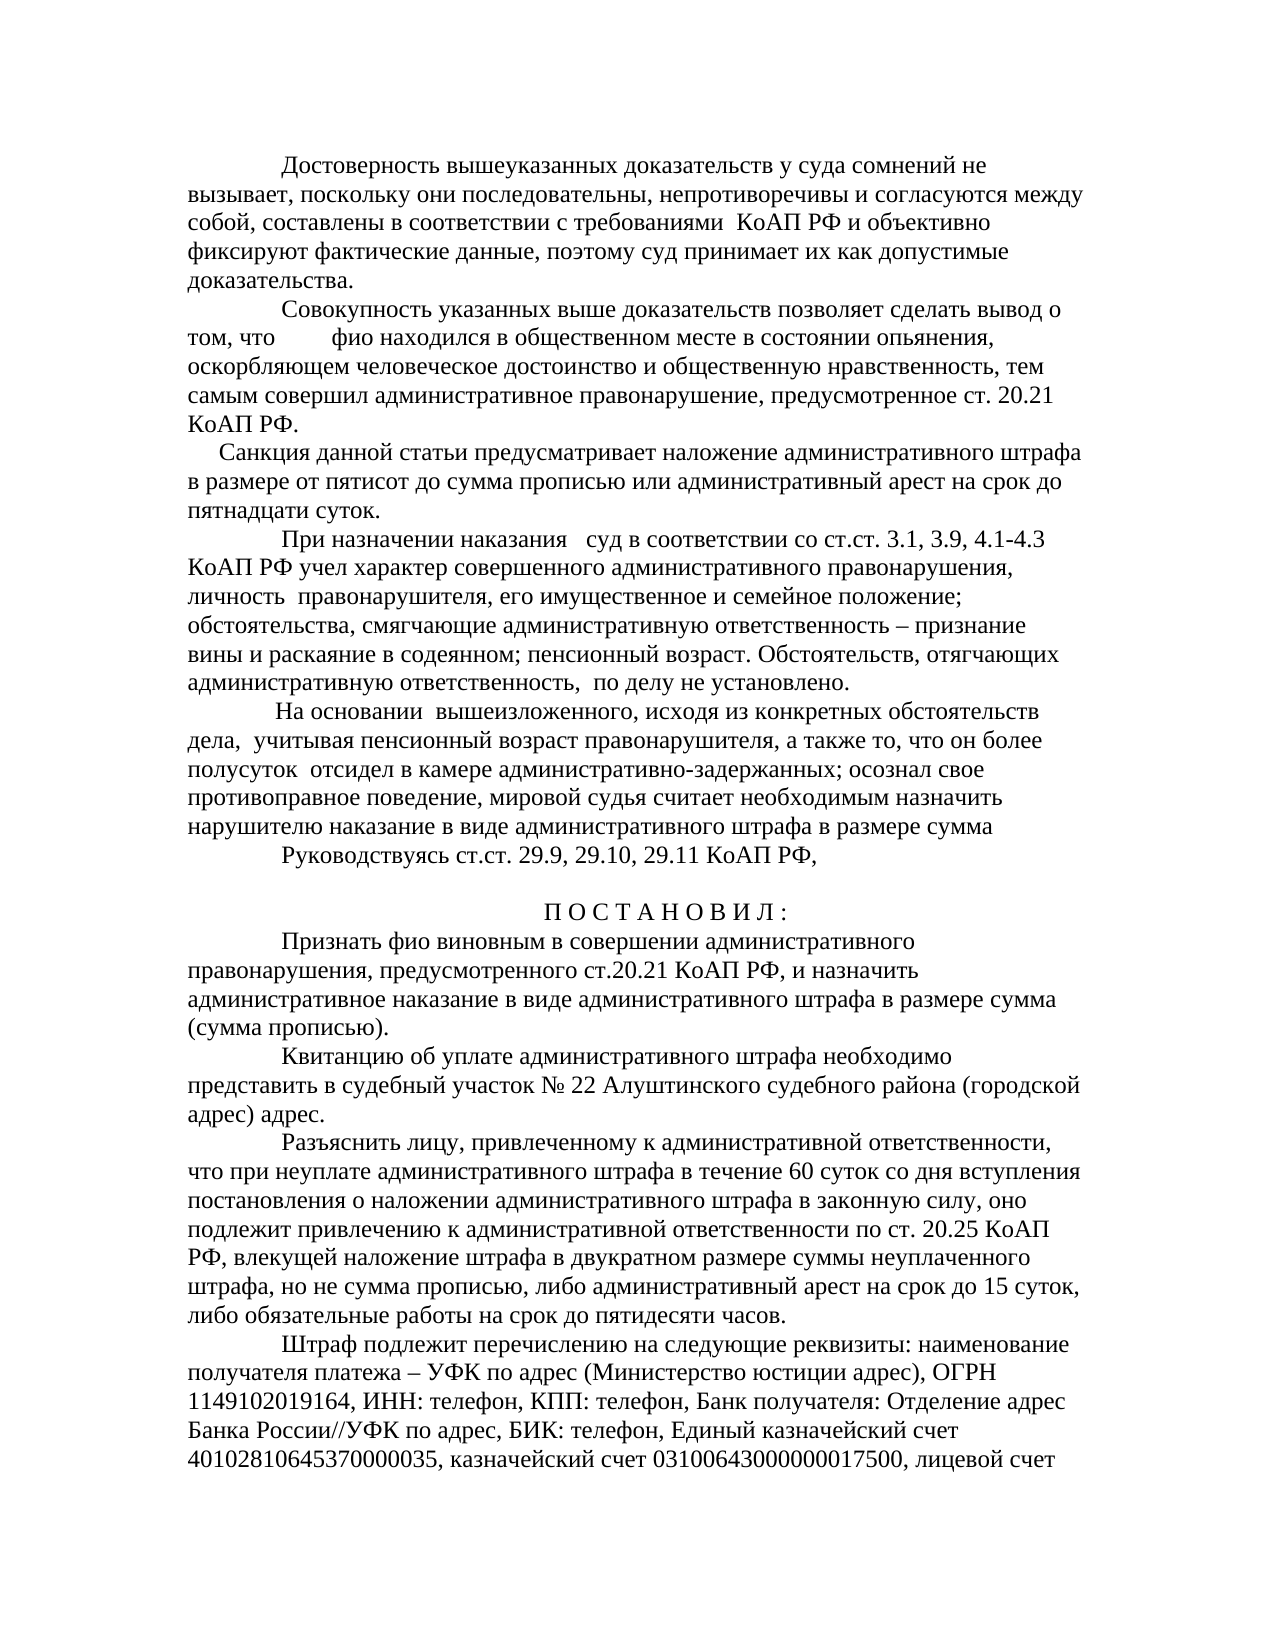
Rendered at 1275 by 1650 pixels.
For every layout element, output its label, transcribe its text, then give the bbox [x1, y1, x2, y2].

text При назначении наказания суд в соответствии со ст.ст. 3.1, 3.9, 4.1-4.3 КоАП РФ учел характер совершенного административного правонарушения, личность правонарушителя, его имущественное и семейное положение; обстоятельства, смягчающие административную ответственность – признание вины и раскаяние в содеянном; пенсионный возраст. Обстоятельств, отягчающих административную ответственность, по делу не установлено. [187, 524, 1087, 696]
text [187, 1329, 1087, 1472]
text П О С Т А Н О В И Л : [187, 897, 1087, 926]
text Руководствуясь ст.ст. 29.9, 29.10, 29.11 КоАП РФ, [187, 840, 1087, 869]
text Квитанцию об уплате административного штрафа необходимо представить в судебный участок № 22 Алуштинского судебного района (городской адрес) адрес. [187, 1041, 1087, 1127]
text Совокупность указанных выше доказательств позволяет сделать вывод о том, что фио находился в общественном месте в состоянии опьянения, оскорбляющем человеческое достоинство и общественную нравственность, тем самым совершил административное правонарушение, предусмотренное ст. 20.21 КоАП РФ. [187, 294, 1087, 437]
text Санкция данной статьи предусматривает наложение административного штрафа в размере от пятисот до сумма прописью или административный арест на срок до пятнадцати суток. [187, 437, 1087, 524]
text Достоверность вышеуказанных доказательств у суда сомнений не вызывает, поскольку они последовательны, непротиворечивы и согласуются между собой, составлены в соответствии с требованиями КоАП РФ и объективно фиксируют фактические данные, поэтому суд принимает их как допустимые доказательства. [187, 150, 1087, 294]
text На основании вышеизложенного, исходя из конкретных обстоятельств дела, учитывая пенсионный возраст правонарушителя, а также то, что он более полусуток отсидел в камере административно-задержанных; осознал свое противоправное поведение, мировой судья считает необходимым назначить нарушителю наказание в виде административного штрафа в размере сумма [187, 696, 1087, 840]
text Признать фио виновным в совершении административного правонарушения, предусмотренного ст.20.21 КоАП РФ, и назначить административное наказание в виде административного штрафа в размере сумма (сумма прописью). [187, 926, 1087, 1041]
text Разъяснить лицу, привлеченному к административной ответственности, что при неуплате административного штрафа в течение 60 суток со дня вступления постановления о наложении административного штрафа в законную силу, оно подлежит привлечению к административной ответственности по ст. 20.25 КоАП РФ, влекущей наложение штрафа в двукратном размере суммы неуплаченного штрафа, но не сумма прописью, либо административный арест на срок до 15 суток, либо обязательные работы на срок до пятидесяти часов. [187, 1127, 1087, 1329]
